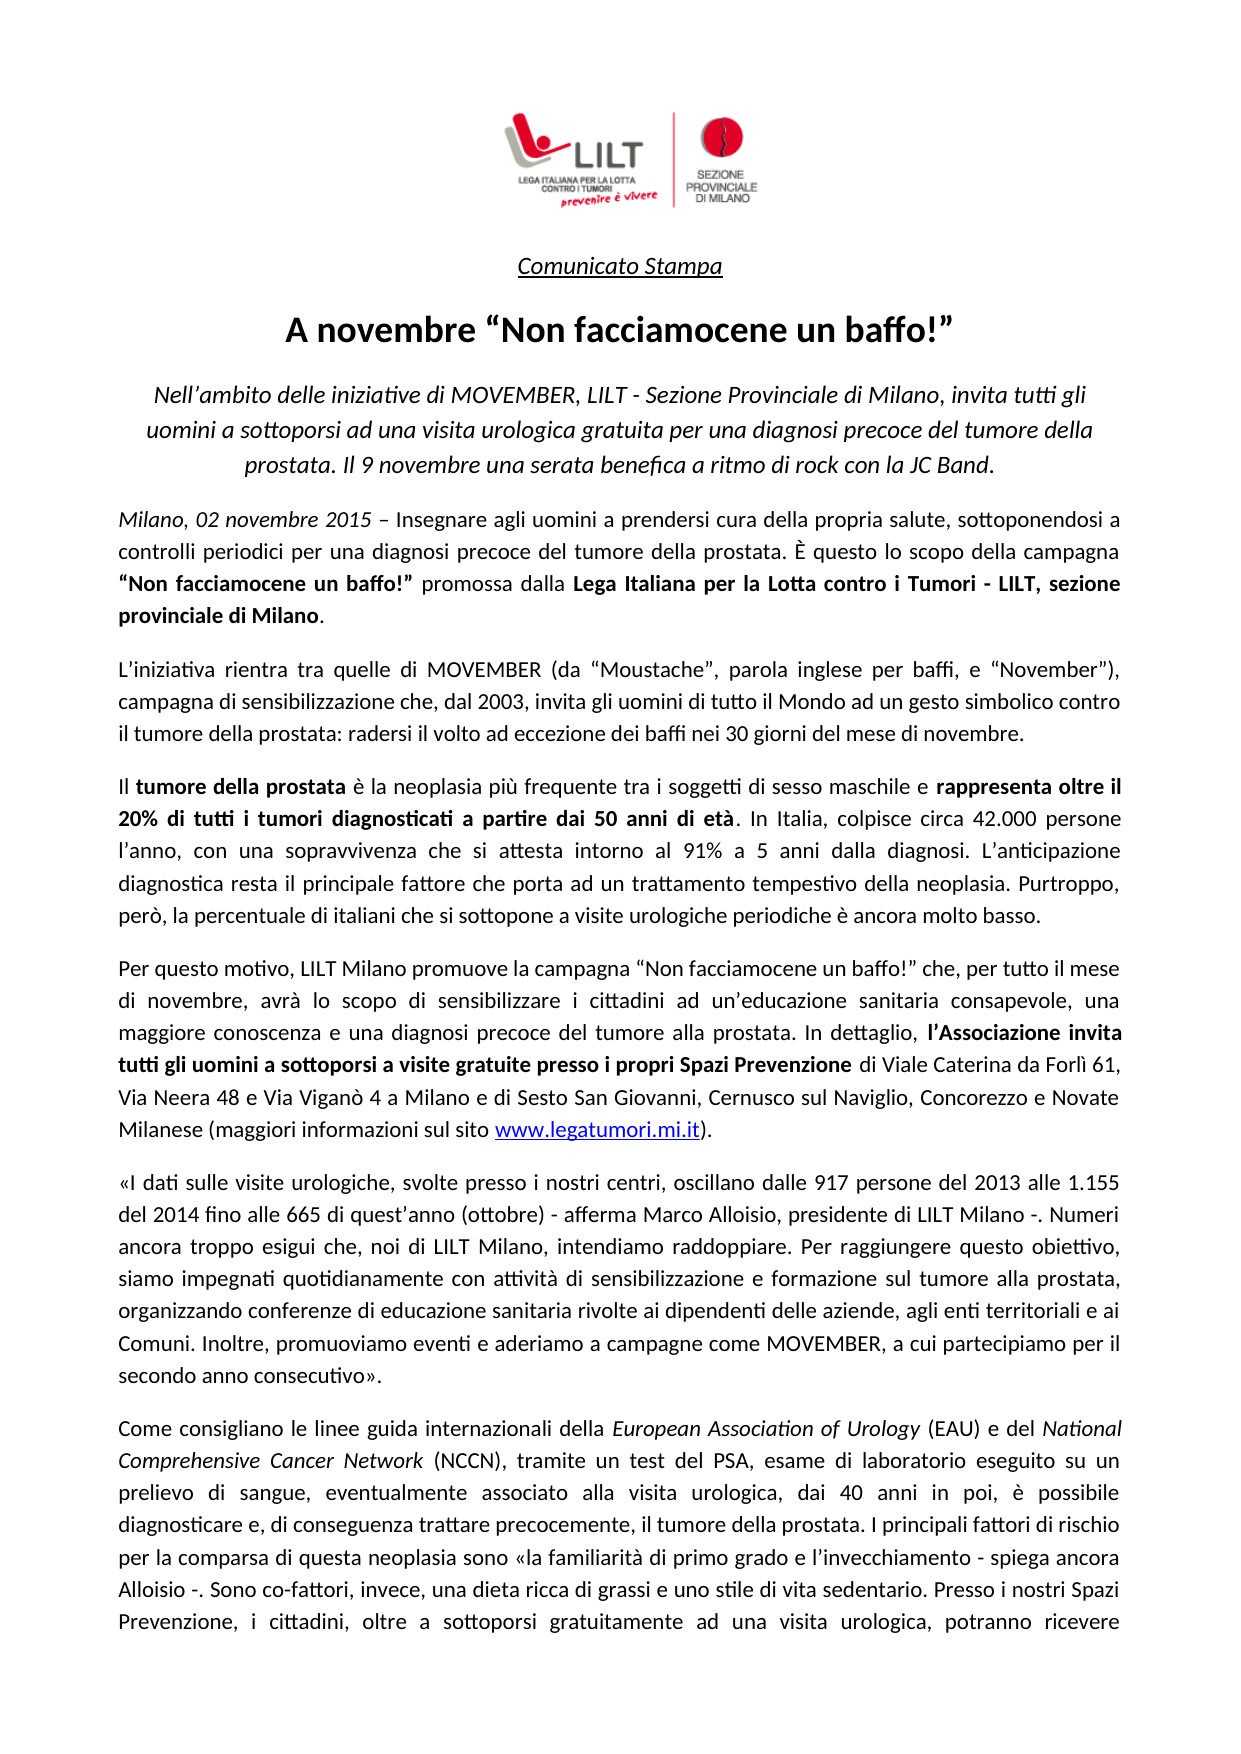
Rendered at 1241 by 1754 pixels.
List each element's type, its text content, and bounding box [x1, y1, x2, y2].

text Il tumore della prostata è la neoplasia più frequente tra i soggetti di sesso maschile e rappresenta oltre il 20% di tutti i tumori diagnosticati a partire dai 50 anni di età. In Italia, colpisce circa 42.000 persone l’anno, con una sopravvivenza che si attesta intorno al 91% a 5 anni dalla diagnosi. L’anticipazione diagnostica resta il principale fattore che porta ad un trattamento tempestivo della neoplasia. Purtroppo, però, la percentuale di italiani che si sottopone a visite urologiche periodiche è ancora molto basso. [118, 772, 1122, 929]
text A novembre “Non facciamocene un baffo!” [118, 306, 1122, 352]
picture [464, 73, 776, 250]
text Comunicato Stampa [118, 250, 1122, 280]
text «I dati sulle visite urologiche, svolte presso i nostri centri, oscillano dalle 917 persone del 2013 alle 1.155 del 2014 fino alle 665 di quest’anno (ottobre) - afferma Marco Alloisio, presidente di LILT Milano -. Numeri ancora troppo esigui che, noi di LILT Milano, intendiamo raddoppiare. Per raggiungere questo obiettivo, siamo impegnati quotidianamente con attività di sensibilizzazione e formazione sul tumore alla prostata, organizzando conferenze di educazione sanitaria rivolte ai dipendenti delle aziende, agli enti territoriali e ai Comuni. Inoltre, promuoviamo eventi e aderiamo a campagne come MOVEMBER, a cui partecipiamo per il secondo anno consecutivo». [118, 1168, 1122, 1389]
text Milano, 02 novembre 2015 – Insegnare agli uomini a prendersi cura della propria salute, sottoponendosi a controlli periodici per una diagnosi precoce del tumore della prostata. È questo lo scopo della campagna “Non facciamocene un baffo!” promossa dalla Lega Italiana per la Lotta contro i Tumori - LILT, sezione provinciale di Milano. [118, 505, 1122, 630]
text Nell’ambito delle iniziative di MOVEMBER, LILT - Sezione Provinciale di Milano, invita tutti gli uomini a sottoporsi ad una visita urologica gratuita per una diagnosi precoce del tumore della prostata. Il 9 novembre una serata benefica a ritmo di rock con la JC Band. [118, 379, 1122, 480]
text Per questo motivo, LILT Milano promuove la campagna “Non facciamocene un baffo!” che, per tutto il mese di novembre, avrà lo scopo di sensibilizzare i cittadini ad un’educazione sanitaria consapevole, una maggiore conoscenza e una diagnosi precoce del tumore alla prostata. In dettaglio, l’Associazione invita tutti gli uomini a sottoporsi a visite gratuite presso i propri Spazi Prevenzione di Viale Caterina da Forlì 61, Via Neera 48 e Via Viganò 4 a Milano e di Sesto San Giovanni, Cernusco sul Naviglio, Concorezzo e Novate Milanese (maggiori informazioni sul sito www.legatumori.mi.it). [118, 954, 1122, 1143]
text L’iniziativa rientra tra quelle di MOVEMBER (da “Moustache”, parola inglese per baffi, e “November”), campagna di sensibilizzazione che, dal 2003, invita gli uomini di tutto il Mondo ad un gesto simbolico contro il tumore della prostata: radersi il volto ad eccezione dei baffi nei 30 giorni del mese di novembre. [118, 655, 1122, 747]
